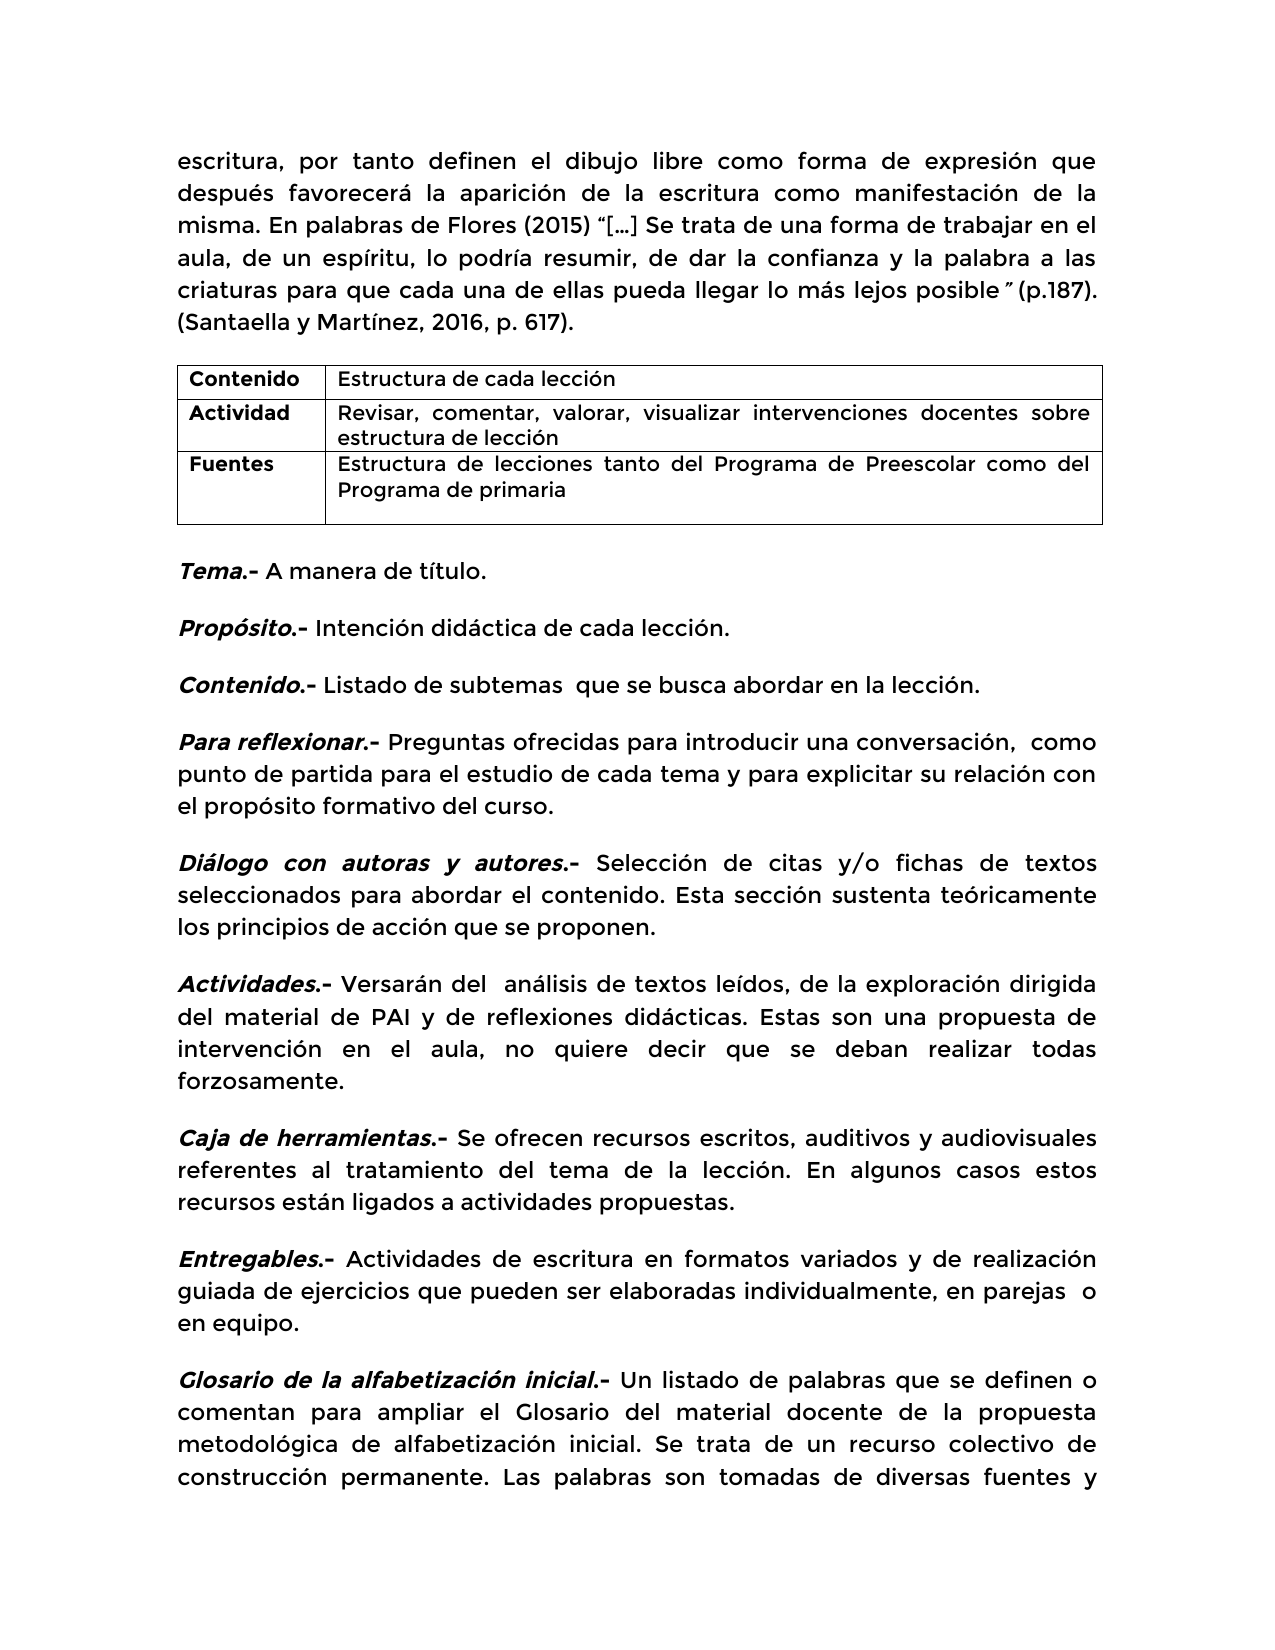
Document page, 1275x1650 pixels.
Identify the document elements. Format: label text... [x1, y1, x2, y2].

table_cell Estructura de lecciones tanto del Programa de Preescolar como del Programa de primaria [326, 452, 1102, 524]
table_cell Revisar, comentar, valorar, visualizar intervenciones docentes sobre estructura de lección [326, 400, 1102, 451]
text Entregables.- Actividades de escritura en formatos variados y de realización guiada de ejercicios que pueden ser elaboradas individualmente, en parejas o en equipo. [177, 1245, 1098, 1337]
text Tema.- A manera de título. [177, 557, 1098, 585]
table_cell Fuentes [178, 452, 325, 524]
text Diálogo con autoras y autores.- Selección de citas y/o fichas de textos seleccionados para abordar el contenido. Esta sección sustenta teóricamente los principios de acción que se proponen. [177, 849, 1098, 941]
table_header Contenido [178, 366, 325, 399]
text Caja de herramientas.- Se ofrecen recursos escritos, auditivos y audiovisuales referentes al tratamiento del tema de la lección. En algunos casos estos recursos están ligados a actividades propuestas. [177, 1124, 1098, 1216]
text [177, 148, 1098, 336]
text Propósito.- Intención didáctica de cada lección. [177, 614, 1098, 642]
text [177, 1366, 1098, 1491]
table_cell Actividad [178, 400, 325, 451]
text Actividades.- Versarán del análisis de textos leídos, de la exploración dirigida del material de PAI y de reflexiones didácticas. Estas son una propuesta de intervención en el aula, no quiere decir que se deban realizar todas forzosamente. [177, 971, 1098, 1095]
table_header Estructura de cada lección [326, 366, 1102, 399]
text Para reflexionar.- Preguntas ofrecidas para introducir una conversación, como punto de partida para el estudio de cada tema y para explicitar su relación con el propósito formativo del curso. [177, 728, 1098, 820]
text Contenido.- Listado de subtemas que se busca abordar en la lección. [177, 671, 1098, 699]
